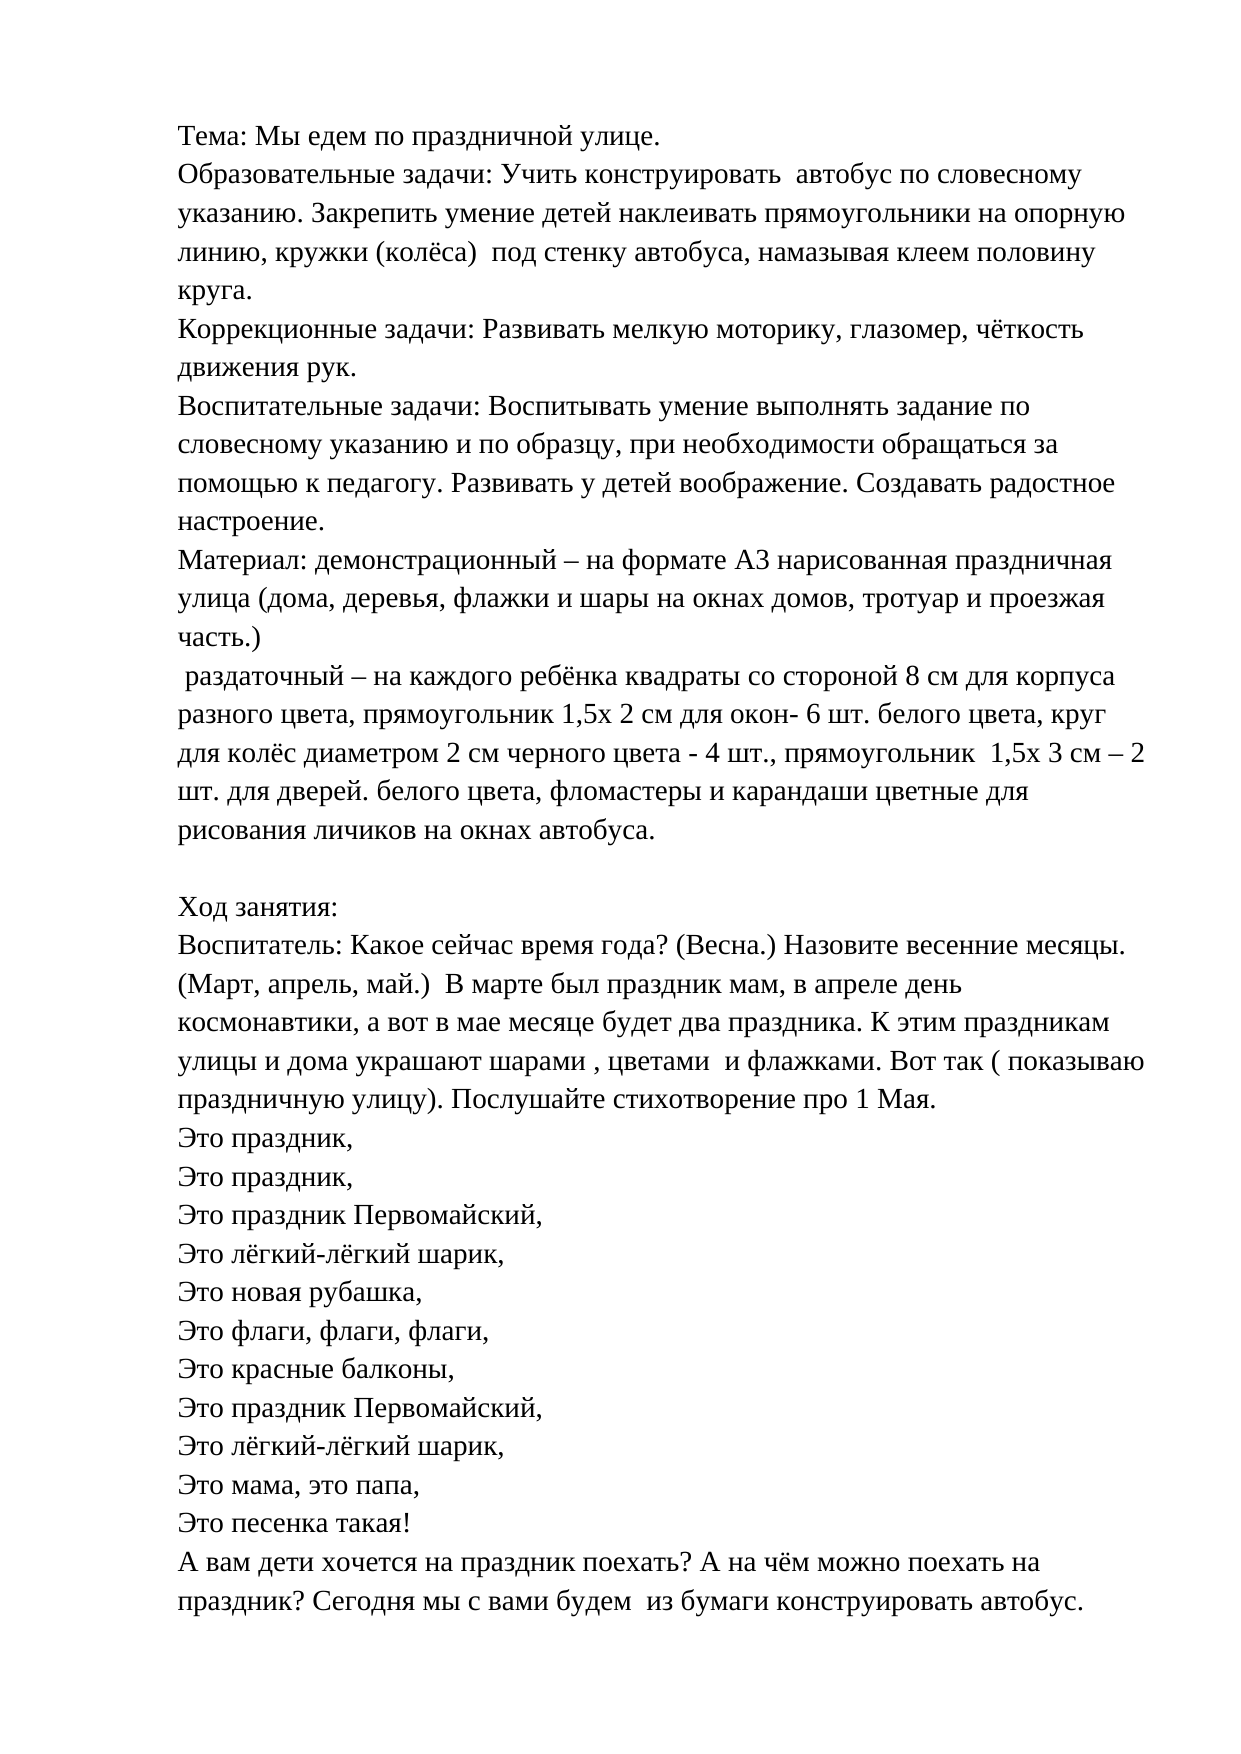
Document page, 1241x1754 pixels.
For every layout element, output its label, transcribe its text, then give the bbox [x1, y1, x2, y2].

text Ход занятия: [177, 889, 1152, 922]
text Это мама, это папа, [177, 1467, 1152, 1501]
text Это красные балконы, [177, 1351, 1152, 1385]
text Это песенка такая! [177, 1506, 1152, 1539]
text Воспитательные задачи: Воспитывать умение выполнять задание по словесному указанию и по образцу, при необходимости обращаться за помощью к педагогу. Развивать у детей воображение. Создавать радостное настроение. [177, 388, 1152, 537]
text Это флаги, флаги, флаги, [177, 1313, 1152, 1346]
text Образовательные задачи: Учить конструировать автобус по словесному указанию. Закрепить умение детей наклеивать прямоугольники на опорную линию, кружки (колёса) под стенку автобуса, намазывая клеем половину круга. [177, 157, 1152, 306]
text Материал: демонстрационный – на формате А3 нарисованная праздничная улица (дома, деревья, флажки и шары на окнах домов, тротуар и проезжая часть.) [177, 542, 1152, 653]
text Это праздник Первомайский, [177, 1197, 1152, 1231]
text Это праздник, [177, 1159, 1152, 1192]
text Это лёгкий-лёгкий шарик, [177, 1236, 1152, 1269]
text Воспитатель: Какое сейчас время года? (Весна.) Назовите весенние месяцы. (Март, апрель, май.) В марте был праздник мам, в апреле день космонавтики, а вот в мае месяце будет два праздника. К этим праздникам улицы и дома украшают шарами , цветами и флажками. Вот так ( показываю праздничную улицу). Послушайте стихотворение про 1 Мая. Это праздник, [177, 927, 1152, 1154]
text Это новая рубашка, [177, 1274, 1152, 1308]
text раздаточный – на каждого ребёнка квадраты со стороной 8 см для корпуса разного цвета, прямоугольник 1,5х 2 см для окон- 6 шт. белого цвета, круг для колёс диаметром 2 см черного цвета - 4 шт., прямоугольник 1,5х 3 см – 2 шт. для дверей. белого цвета, фломастеры и карандаши цветные для рисования личиков на окнах автобуса. [177, 658, 1152, 845]
text Коррекционные задачи: Развивать мелкую моторику, глазомер, чёткость движения рук. [177, 311, 1152, 383]
text Тема: Мы едем по праздничной улице. [177, 118, 1152, 152]
text Это праздник Первомайский, [177, 1390, 1152, 1423]
text Это лёгкий-лёгкий шарик, [177, 1428, 1152, 1462]
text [177, 1544, 1152, 1616]
